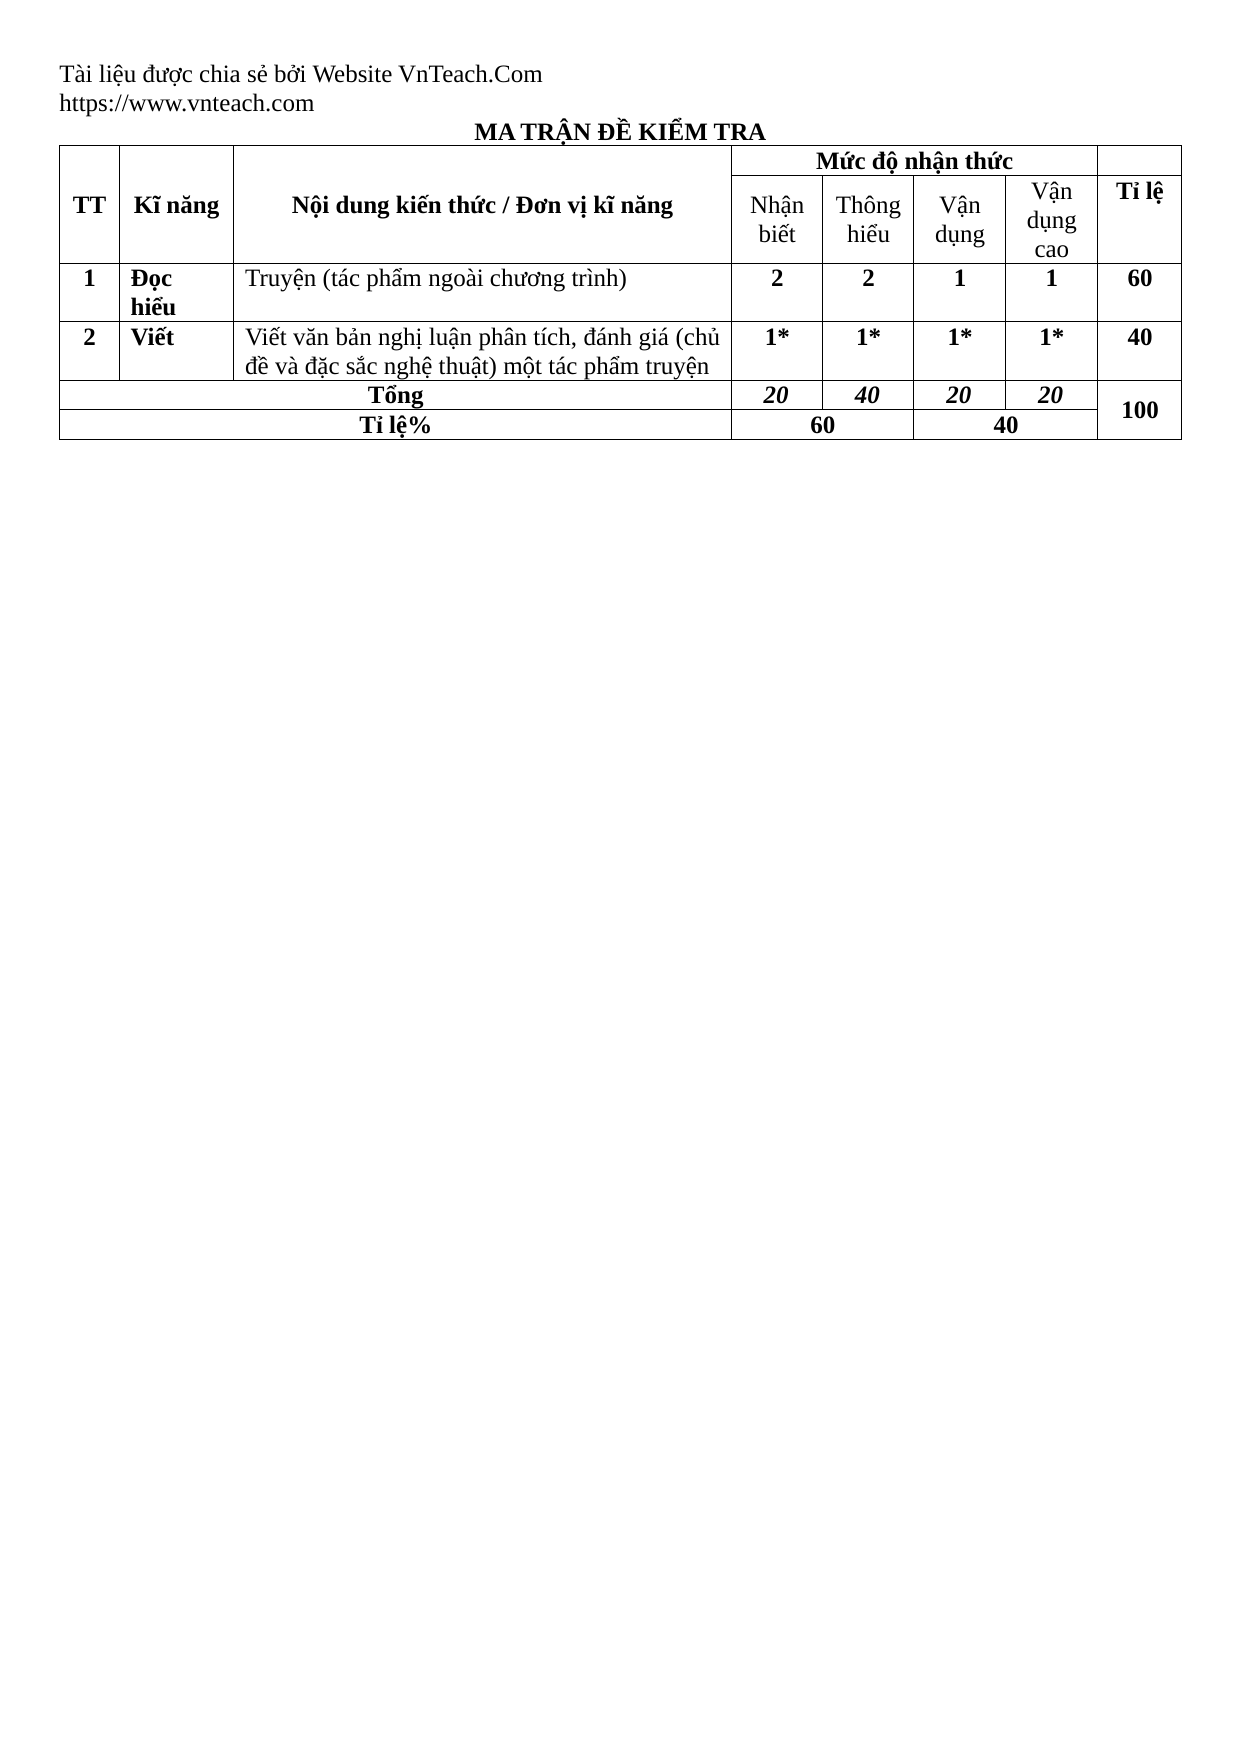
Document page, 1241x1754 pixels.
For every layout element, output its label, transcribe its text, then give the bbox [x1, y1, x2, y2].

table_cell Truyện (tác phẩm ngoài chương trình) [234, 264, 731, 321]
table_cell 1 [1006, 264, 1097, 321]
table_cell Thông hiểu [823, 176, 913, 262]
text MA TRẬN ĐỀ KIỂM TRA [59, 117, 1181, 145]
table_header Mức độ nhận thức [732, 146, 1097, 175]
table_cell 1* [732, 322, 822, 379]
table_header Kĩ năng [120, 146, 233, 262]
table_cell 60 [732, 410, 913, 439]
table_cell Nhận biết [732, 176, 822, 262]
table_cell 20 [1006, 381, 1097, 409]
table_cell 2 [60, 322, 119, 379]
table_cell Viết [120, 322, 233, 379]
table_cell 20 [732, 381, 822, 409]
table_cell 20 [914, 381, 1005, 409]
table_cell 40 [914, 410, 1097, 439]
text https://www.vnteach.com [59, 88, 1181, 117]
table_cell Vận dụng [914, 176, 1005, 262]
table_cell 1* [1006, 322, 1097, 379]
table_cell Vận dụng cao [1006, 176, 1097, 262]
table_header [1098, 146, 1181, 175]
table_cell 60 [1098, 264, 1181, 321]
table_cell Tỉ lệ [1098, 176, 1181, 262]
table_cell Tổng [60, 381, 731, 409]
table_cell 1* [823, 322, 913, 379]
table_cell Đọc hiểu [120, 264, 233, 321]
table_cell 2 [823, 264, 913, 321]
table_cell 100 [1098, 381, 1181, 439]
table_cell Tỉ lệ% [60, 410, 731, 439]
table_cell 1 [60, 264, 119, 321]
table_cell 1* [914, 322, 1005, 379]
text Tài liệu được chia sẻ bởi Website VnTeach.Com [59, 59, 1181, 88]
table_cell Viết văn bản nghị luận phân tích, đánh giá (chủ đề và đặc sắc nghệ thuật) một tác phẩm truyện [234, 322, 731, 379]
table_cell 1 [914, 264, 1005, 321]
table_cell 40 [1098, 322, 1181, 379]
table_cell 40 [823, 381, 913, 409]
table_cell 2 [732, 264, 822, 321]
table_header TT [60, 146, 119, 262]
table_header Nội dung kiến thức / Đơn vị kĩ năng [234, 146, 731, 262]
